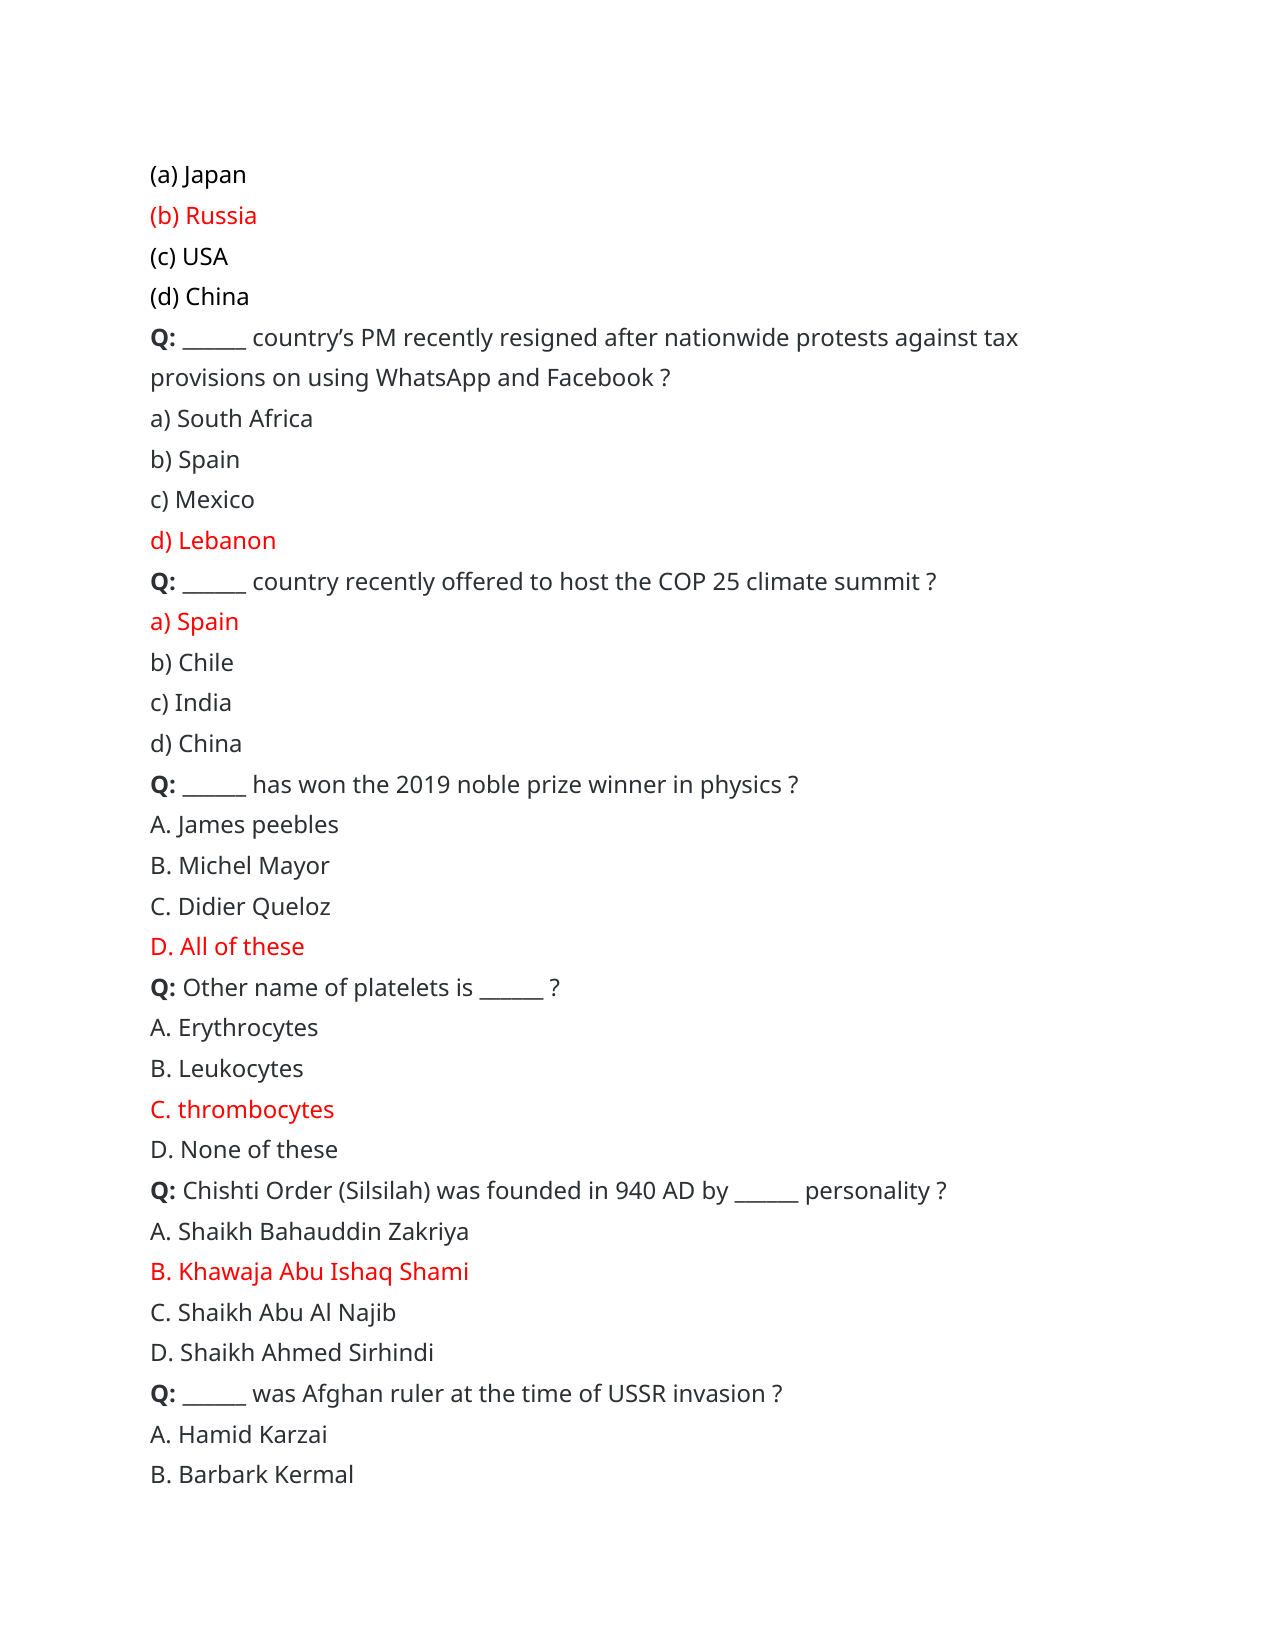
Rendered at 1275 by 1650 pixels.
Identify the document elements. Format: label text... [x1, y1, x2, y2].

text A. Shaikh Bahauddin Zakriya B. Khawaja Abu Ishaq Shami C. Shaikh Abu Al Najib D. Shaikh Ahmed Sirhindi [150, 1206, 1125, 1369]
text Q: Chishti Order (Silsilah) was founded in 940 AD by ______ personality ? [150, 1166, 1125, 1206]
text Q: ______ was Afghan ruler at the time of USSR invasion ? [150, 1369, 1125, 1409]
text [150, 1409, 1125, 1491]
text Q: Other name of platelets is ______ ? [150, 962, 1125, 1003]
text a) Spain b) Chile c) India d) China [150, 597, 1125, 759]
text A. Erythrocytes B. Leukocytes C. thrombocytes D. None of these [150, 1003, 1125, 1166]
text Q: ______ has won the 2019 noble prize winner in physics ? [150, 759, 1125, 800]
text Q: ______ country recently offered to host the COP 25 climate summit ? [150, 556, 1125, 597]
text Q: ______ country’s PM recently resigned after nationwide protests against tax provisions on using WhatsApp and Facebook ? [150, 312, 1125, 394]
text a) South Africa b) Spain c) Mexico d) Lebanon [150, 394, 1125, 556]
text (a) Japan (b) Russia (c) USA (d) China [150, 150, 1125, 312]
text A. James peebles B. Michel Mayor C. Didier Queloz D. All of these [150, 800, 1125, 962]
